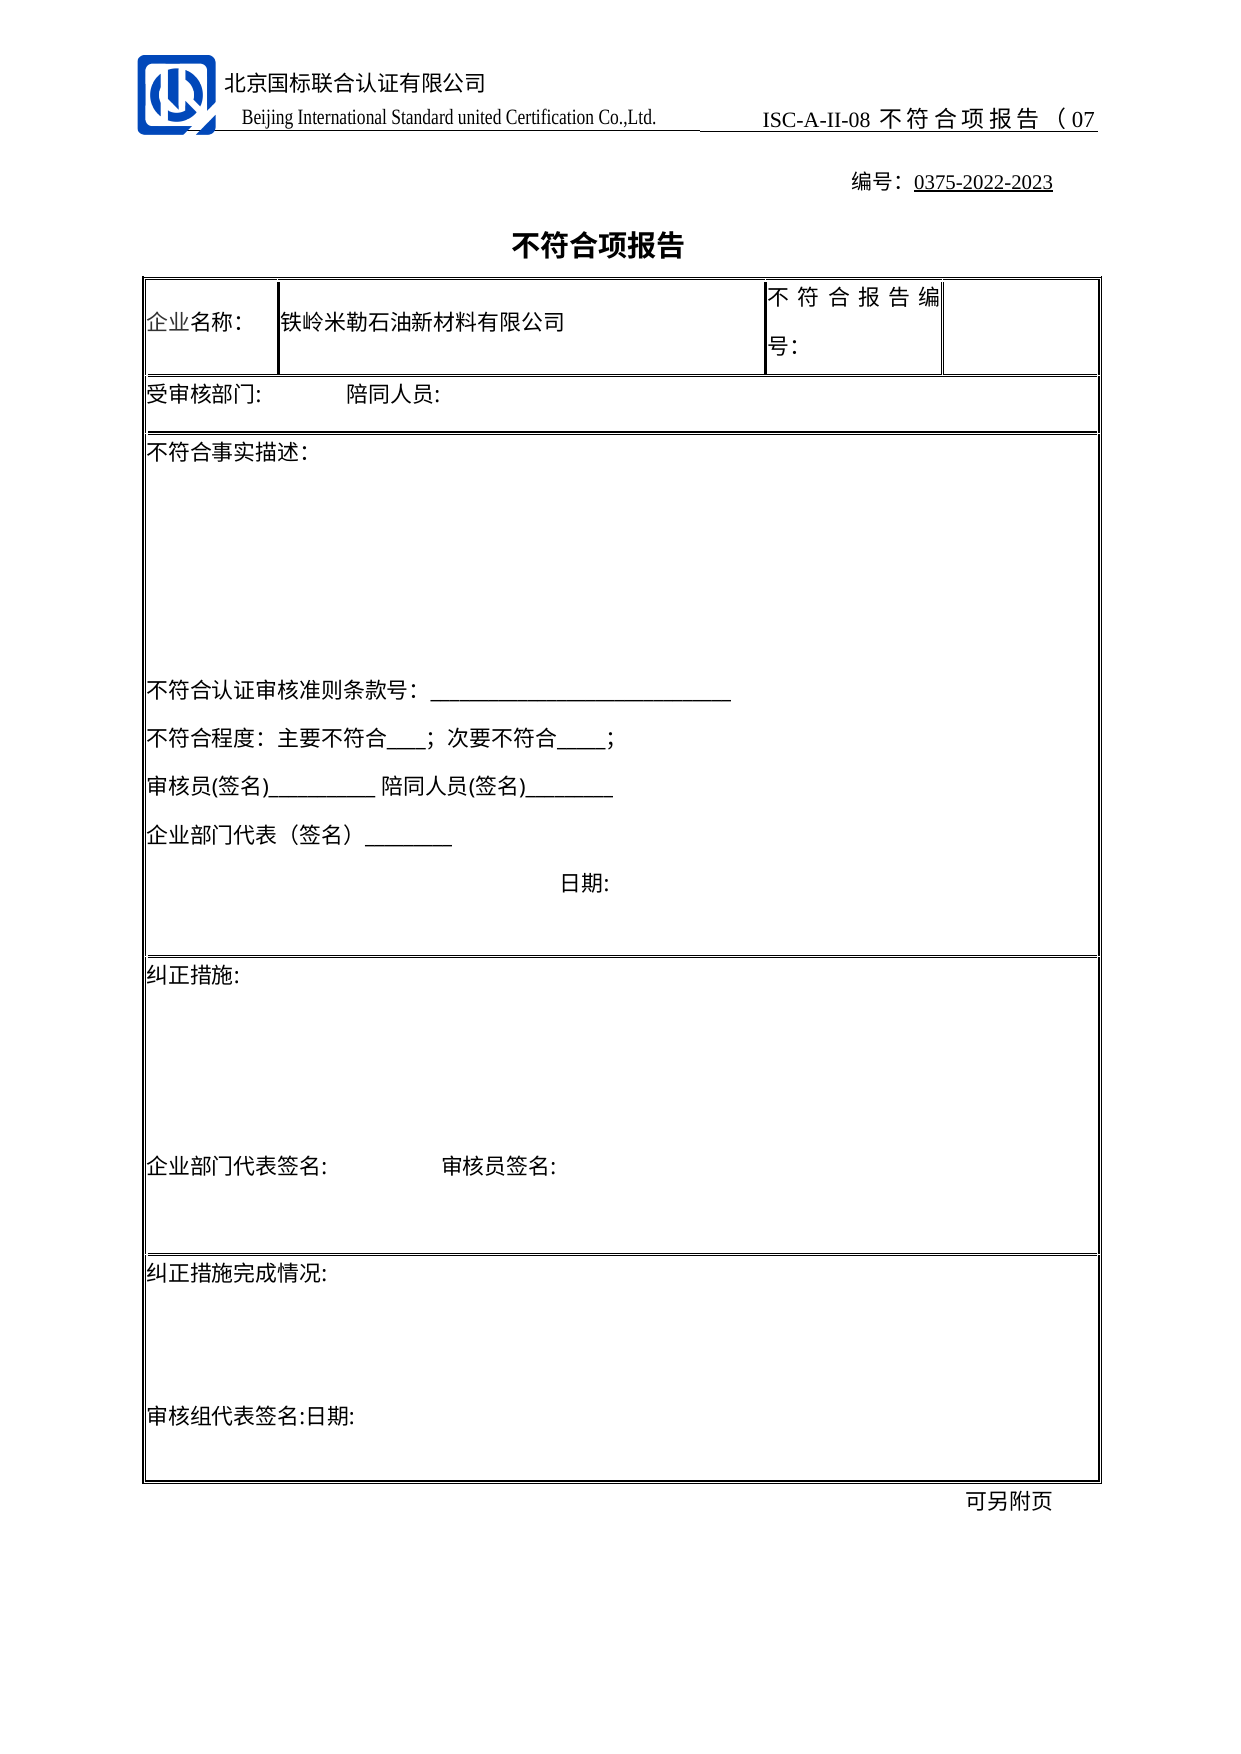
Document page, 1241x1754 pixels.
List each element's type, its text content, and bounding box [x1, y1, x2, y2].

table_header [943, 280, 1098, 373]
text 不符合项报告 [144, 211, 1053, 276]
table_header 企业名称： [146, 278, 278, 373]
table_header 不符合报告编号： [765, 280, 943, 373]
table_cell 纠正措施完成情况: 审核组代表签名:日期: [146, 1253, 1099, 1480]
picture [137, 55, 216, 135]
text 编号：0375-2022-2023 [144, 164, 1053, 196]
table_cell 受审核部门: 陪同人员: [146, 374, 1099, 431]
table_cell 纠正措施: 企业部门代表签名: 审核员签名: [144, 955, 1100, 1252]
text 可另附页 [144, 1484, 1053, 1516]
table_cell 不符合事实描述： 不符合认证审核准则条款号：_______________________________ 不符合程度：主要不符合____；次要不符合_____； 审核员(签名)___________ 陪同人员(签名)_________ 企业部门代表（签名）_________ 日期: [146, 431, 1099, 955]
table_header 铁岭米勒石油新材料有限公司 [278, 280, 765, 373]
